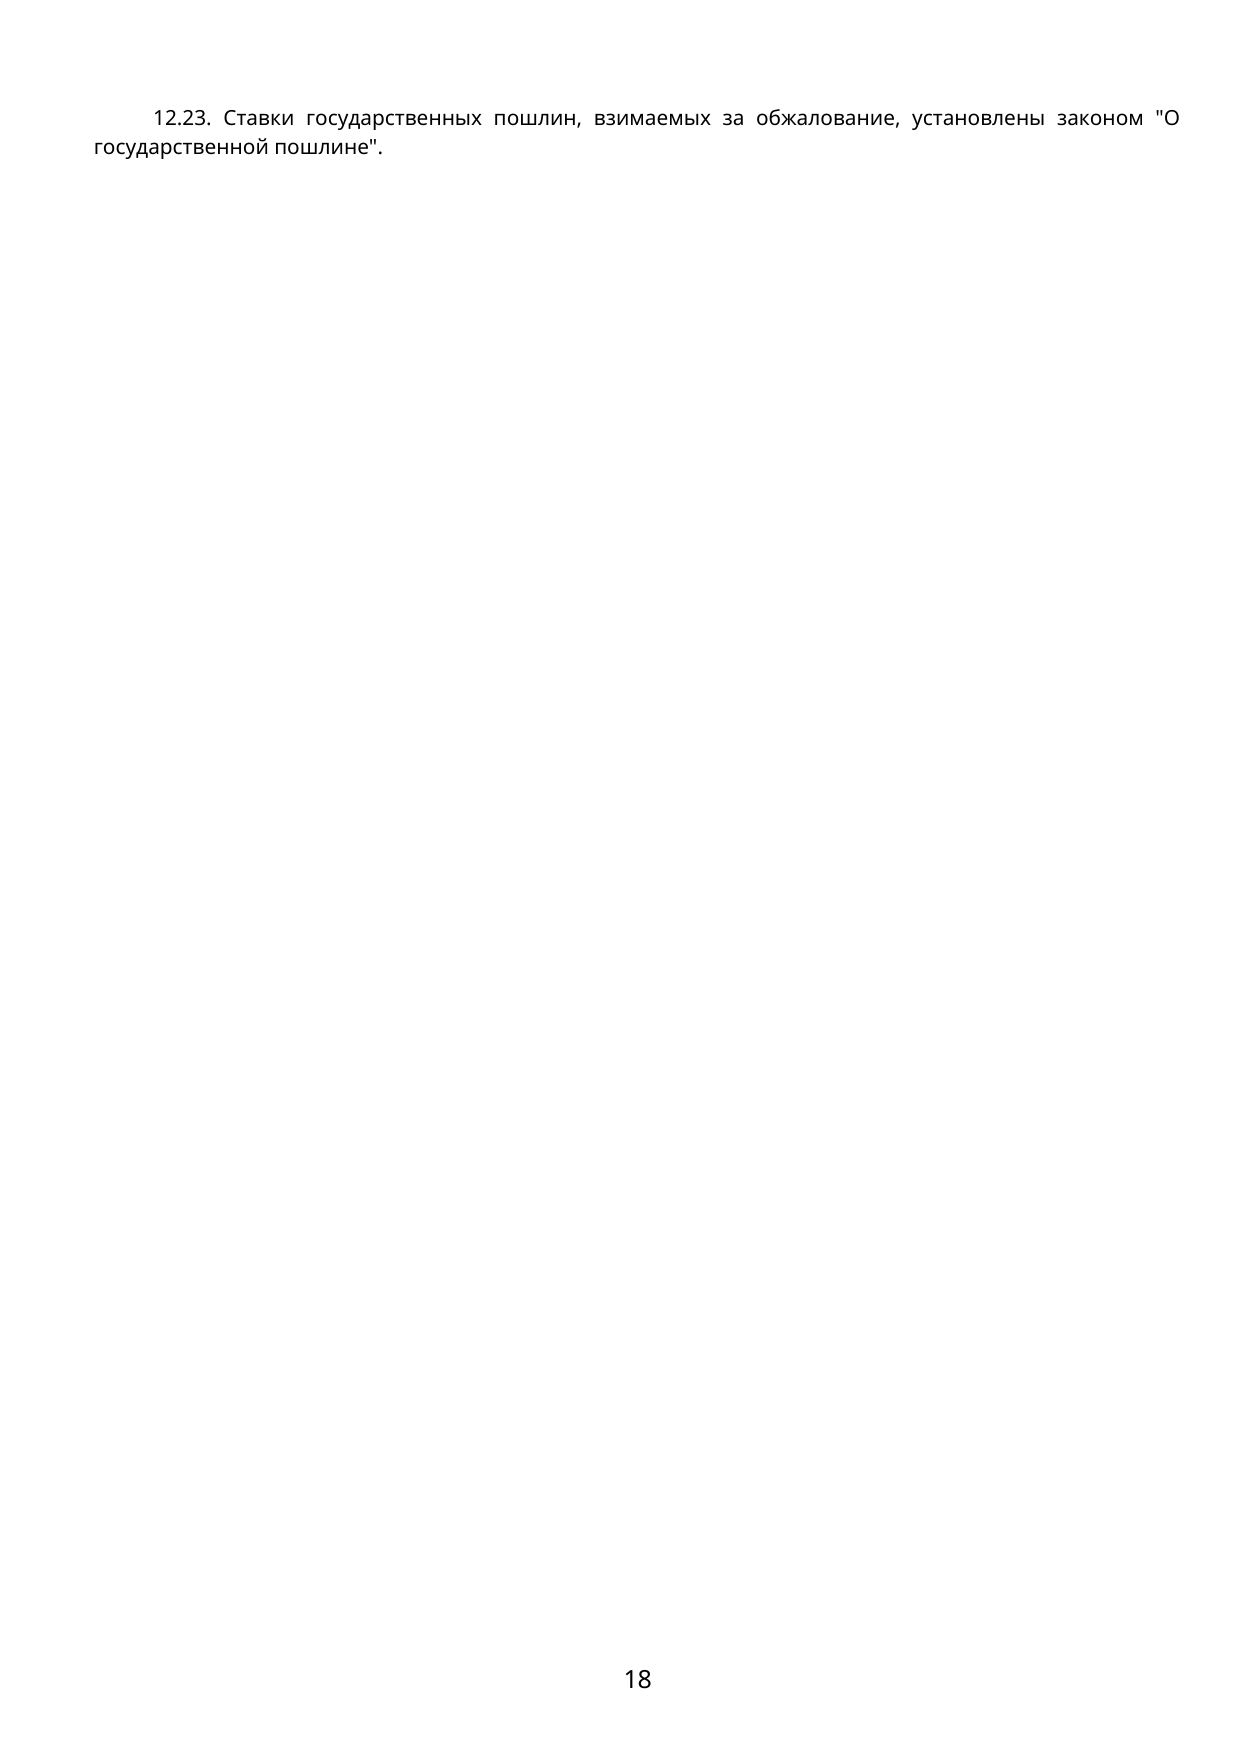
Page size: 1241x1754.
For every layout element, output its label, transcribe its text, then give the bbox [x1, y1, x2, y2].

text 12.23. Ставки государственных пошлин, взимаемых за обжалование, установлены законом "О государственной пошлине". [94, 103, 1181, 160]
